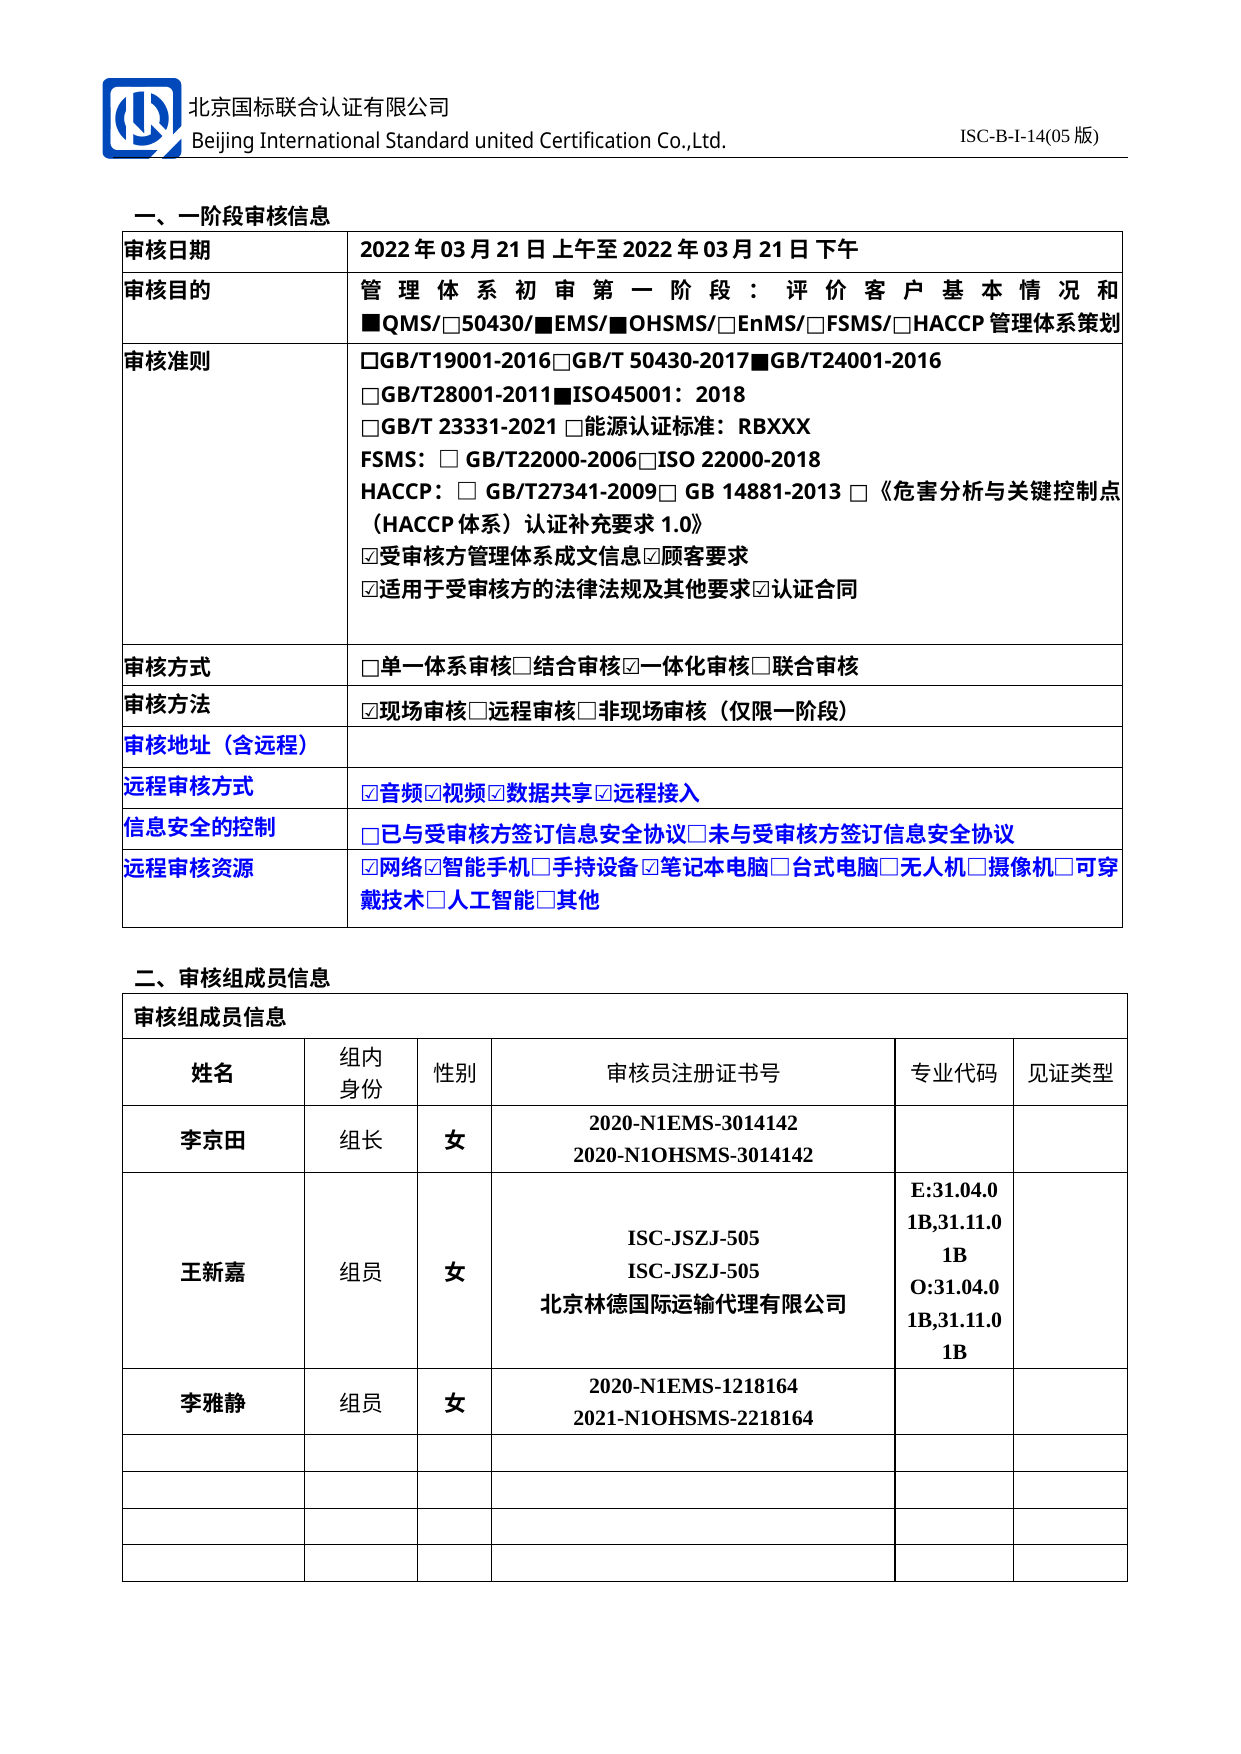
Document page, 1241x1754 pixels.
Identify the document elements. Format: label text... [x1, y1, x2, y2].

table_cell 见证类型 [1014, 1039, 1127, 1105]
table_cell [896, 1106, 1013, 1172]
table_cell [418, 1509, 491, 1544]
table_cell 李京田 [123, 1106, 304, 1172]
table_cell 审核准则 [123, 344, 347, 644]
table_cell 2020-N1EMS-3014142 2020-N1OHSMS-3014142 [492, 1106, 894, 1172]
table_cell [1014, 1545, 1127, 1581]
table_cell [1014, 1173, 1127, 1368]
table_cell [1014, 1435, 1127, 1471]
table_header 审核组成员信息 [123, 994, 1127, 1037]
table_cell 远程审核方式 [123, 768, 347, 808]
text 二、审核组成员信息 [112, 960, 1128, 993]
table_cell [896, 1472, 1013, 1507]
table_cell ☑音频☑视频☑数据共享☑远程接入 [348, 768, 1122, 808]
table_cell 远程审核资源 [123, 850, 347, 927]
table_cell [492, 1509, 894, 1544]
table_cell [1014, 1472, 1127, 1507]
table_cell [1014, 1509, 1127, 1544]
table_cell ☑现场审核□远程审核□非现场审核（仅限一阶段） [348, 686, 1122, 726]
table_header 2022年03月21日 上午至2022年03月21日 下午 [348, 232, 1122, 272]
table_cell [896, 1435, 1013, 1471]
table_cell [348, 727, 1122, 767]
table_cell 审核方法 [123, 686, 347, 726]
table_cell 性别 [418, 1039, 491, 1105]
table_cell [123, 1472, 304, 1507]
table_cell 组长 [305, 1106, 417, 1172]
table_cell [1014, 1369, 1127, 1434]
table_cell ISC-JSZJ-505 ISC-JSZJ-505 北京林德国际运输代理有限公司 [492, 1173, 894, 1368]
table_cell □已与受审核方签订信息安全协议□未与受审核方签订信息安全协议 [348, 809, 1122, 849]
table_cell E:31.04.01B,31.11.01B O:31.04.01B,31.11.01B [896, 1173, 1013, 1368]
table_cell 2020-N1EMS-1218164 2021-N1OHSMS-2218164 [492, 1369, 894, 1434]
table_cell [123, 1435, 304, 1471]
table_cell 审核地址（含远程） [123, 727, 347, 767]
table_cell 审核方式 [123, 645, 347, 685]
table_cell [418, 1472, 491, 1507]
table_cell [896, 1545, 1013, 1581]
table_cell GB/T19001-2016□GB/T 50430-2017■GB/T24001-2016 □GB/T28001-2011■ISO45001：2018 □GB/T 23331-2021 □能源认证标准：RBXXX FSMS：□ GB/T22000-2006□ISO 22000-2018 HACCP：□ GB/T27341-2009□ GB 14881-2013 □《危害分析与关键控制点（HACCP体系）认证补充要求 1.0》 ☑受审核方管理体系成文信息☑顾客要求 ☑适用于受审核方的法律法规及其他要求☑认证合同 [348, 344, 1122, 644]
table_cell [123, 1509, 304, 1544]
table_cell 组员 [305, 1173, 417, 1368]
table_cell [492, 1435, 894, 1471]
table_cell ☑网络☑智能手机□手持设备☑笔记本电脑□台式电脑□无人机□摄像机□可穿戴技术□人工智能□其他 [348, 850, 1122, 927]
table_cell □单一体系审核□结合审核☑一体化审核□联合审核 [348, 645, 1122, 685]
table_cell [305, 1509, 417, 1544]
table_header 审核日期 [123, 232, 347, 272]
picture [102, 78, 182, 159]
table_cell [492, 1545, 894, 1581]
table_cell 管理体系初审第一阶段：评价客户基本情况和■QMS/□50430/■EMS/■OHSMS/□EnMS/□FSMS/□HACCP管理体系策划及运行，确定第二阶段审核的可行性、审核范围和重点 [348, 273, 1122, 343]
table_cell 姓名 [123, 1039, 304, 1105]
table_cell 信息安全的控制 [123, 809, 347, 849]
table_cell 组员 [305, 1369, 417, 1434]
table_cell 女 [418, 1173, 491, 1368]
text 一、一阶段审核信息 [112, 199, 1128, 231]
table_cell [123, 1545, 304, 1581]
table_cell 女 [418, 1369, 491, 1434]
table_cell 李雅静 [123, 1369, 304, 1434]
table_cell [1014, 1106, 1127, 1172]
table_cell 女 [418, 1106, 491, 1172]
table_cell 审核目的 [123, 273, 347, 343]
table_cell 组内 身份 [305, 1039, 417, 1105]
table_cell 审核员注册证书号 [492, 1039, 894, 1105]
table_cell [896, 1509, 1013, 1544]
table_cell 王新嘉 [123, 1173, 304, 1368]
table_cell [418, 1545, 491, 1581]
table_cell 专业代码 [896, 1039, 1013, 1105]
table_cell [305, 1545, 417, 1581]
table_cell [305, 1472, 417, 1507]
table_cell [305, 1435, 417, 1471]
table_cell [896, 1369, 1013, 1434]
table_cell [418, 1435, 491, 1471]
table_cell [492, 1472, 894, 1507]
